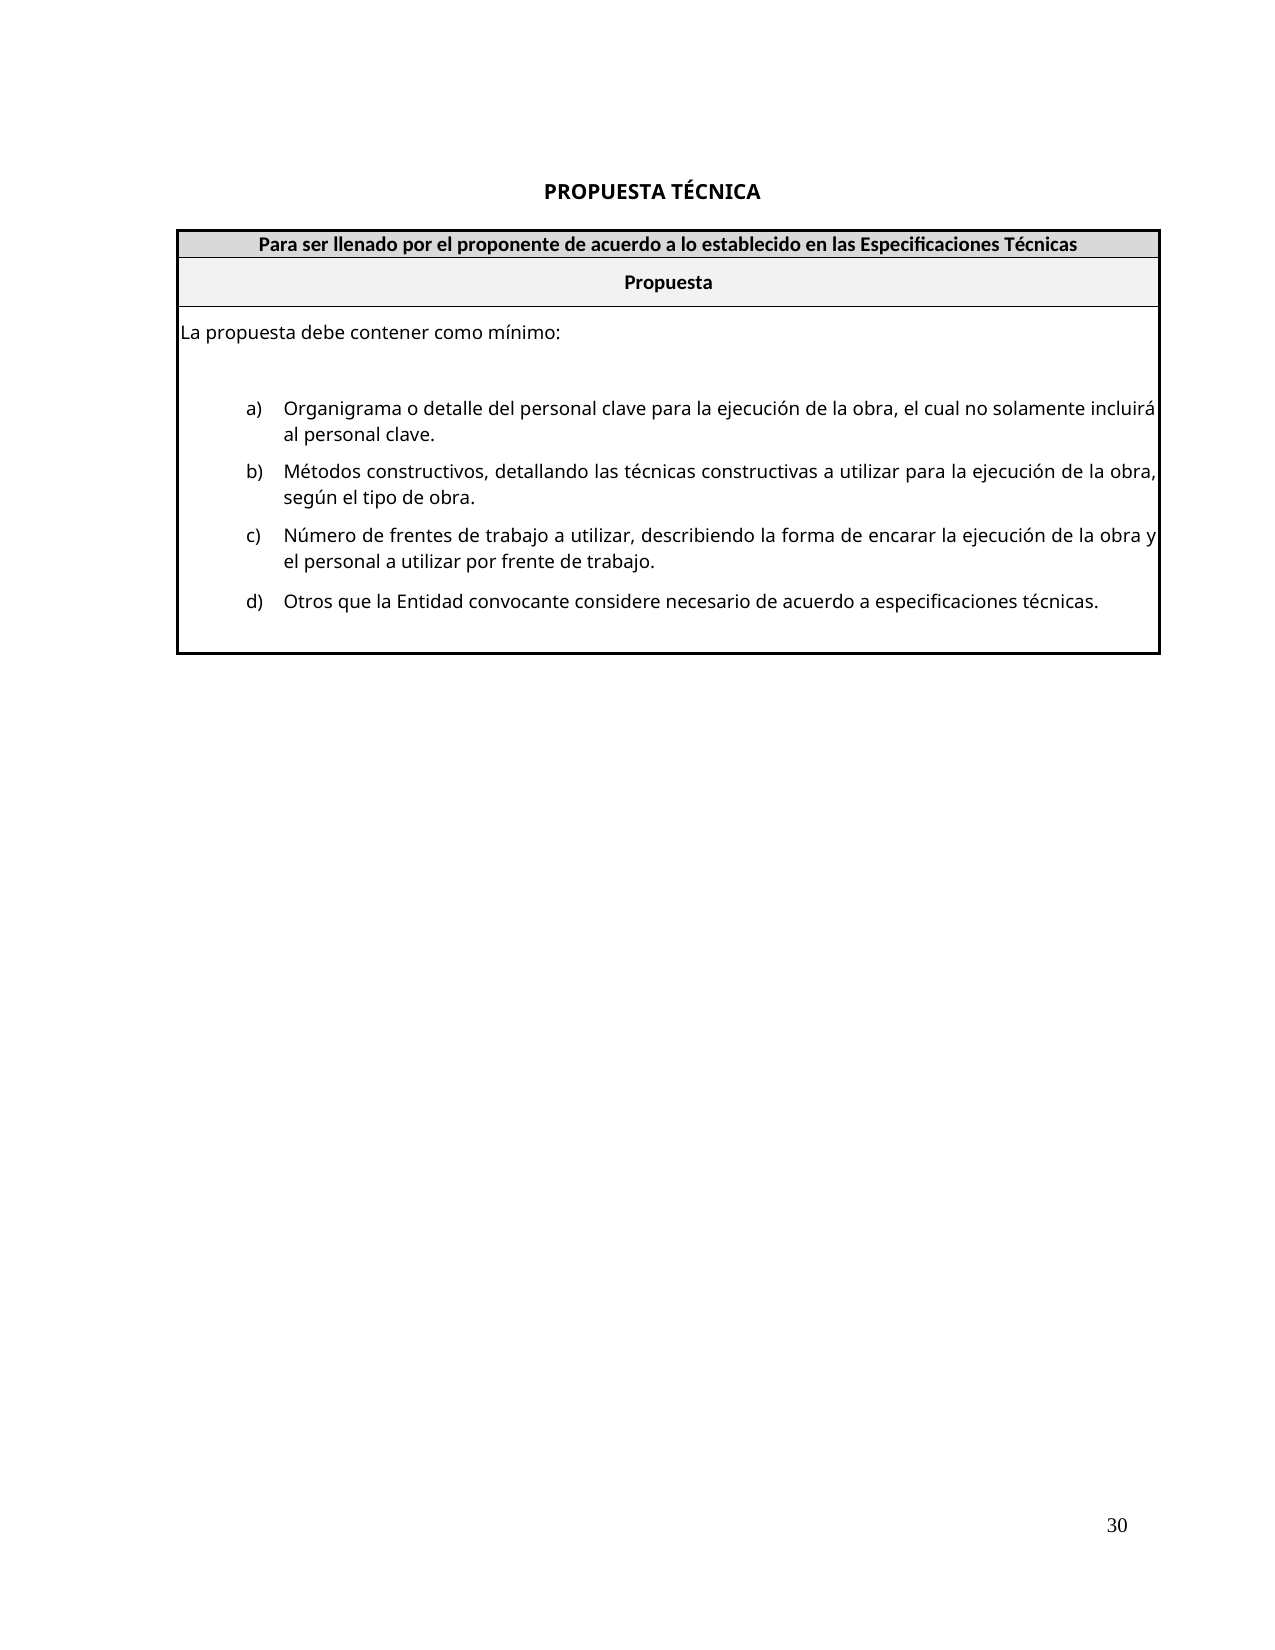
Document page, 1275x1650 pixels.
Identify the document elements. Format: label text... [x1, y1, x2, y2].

text PROPUESTA TÉCNICA [177, 177, 1127, 206]
table_cell Propuesta [179, 258, 1158, 306]
table_header Para ser llenado por el proponente de acuerdo a lo establecido en las Especificaciones Técnicas [179, 232, 1158, 257]
table_cell La propuesta debe contener como mínimo: Organigrama o detalle del personal clave para la ejecución de la obra, el cual no solamente incluirá al personal clave. Métodos constructivos, detallando las técnicas constructivas a utilizar para la ejecución de la obra, según el tipo de obra. Número de frentes de trabajo a utilizar, describiendo la forma de encarar la ejecución de la obra y el personal a utilizar por frente de trabajo. Otros que la Entidad convocante considere necesario de acuerdo a especificaciones técnicas. [179, 307, 1158, 652]
